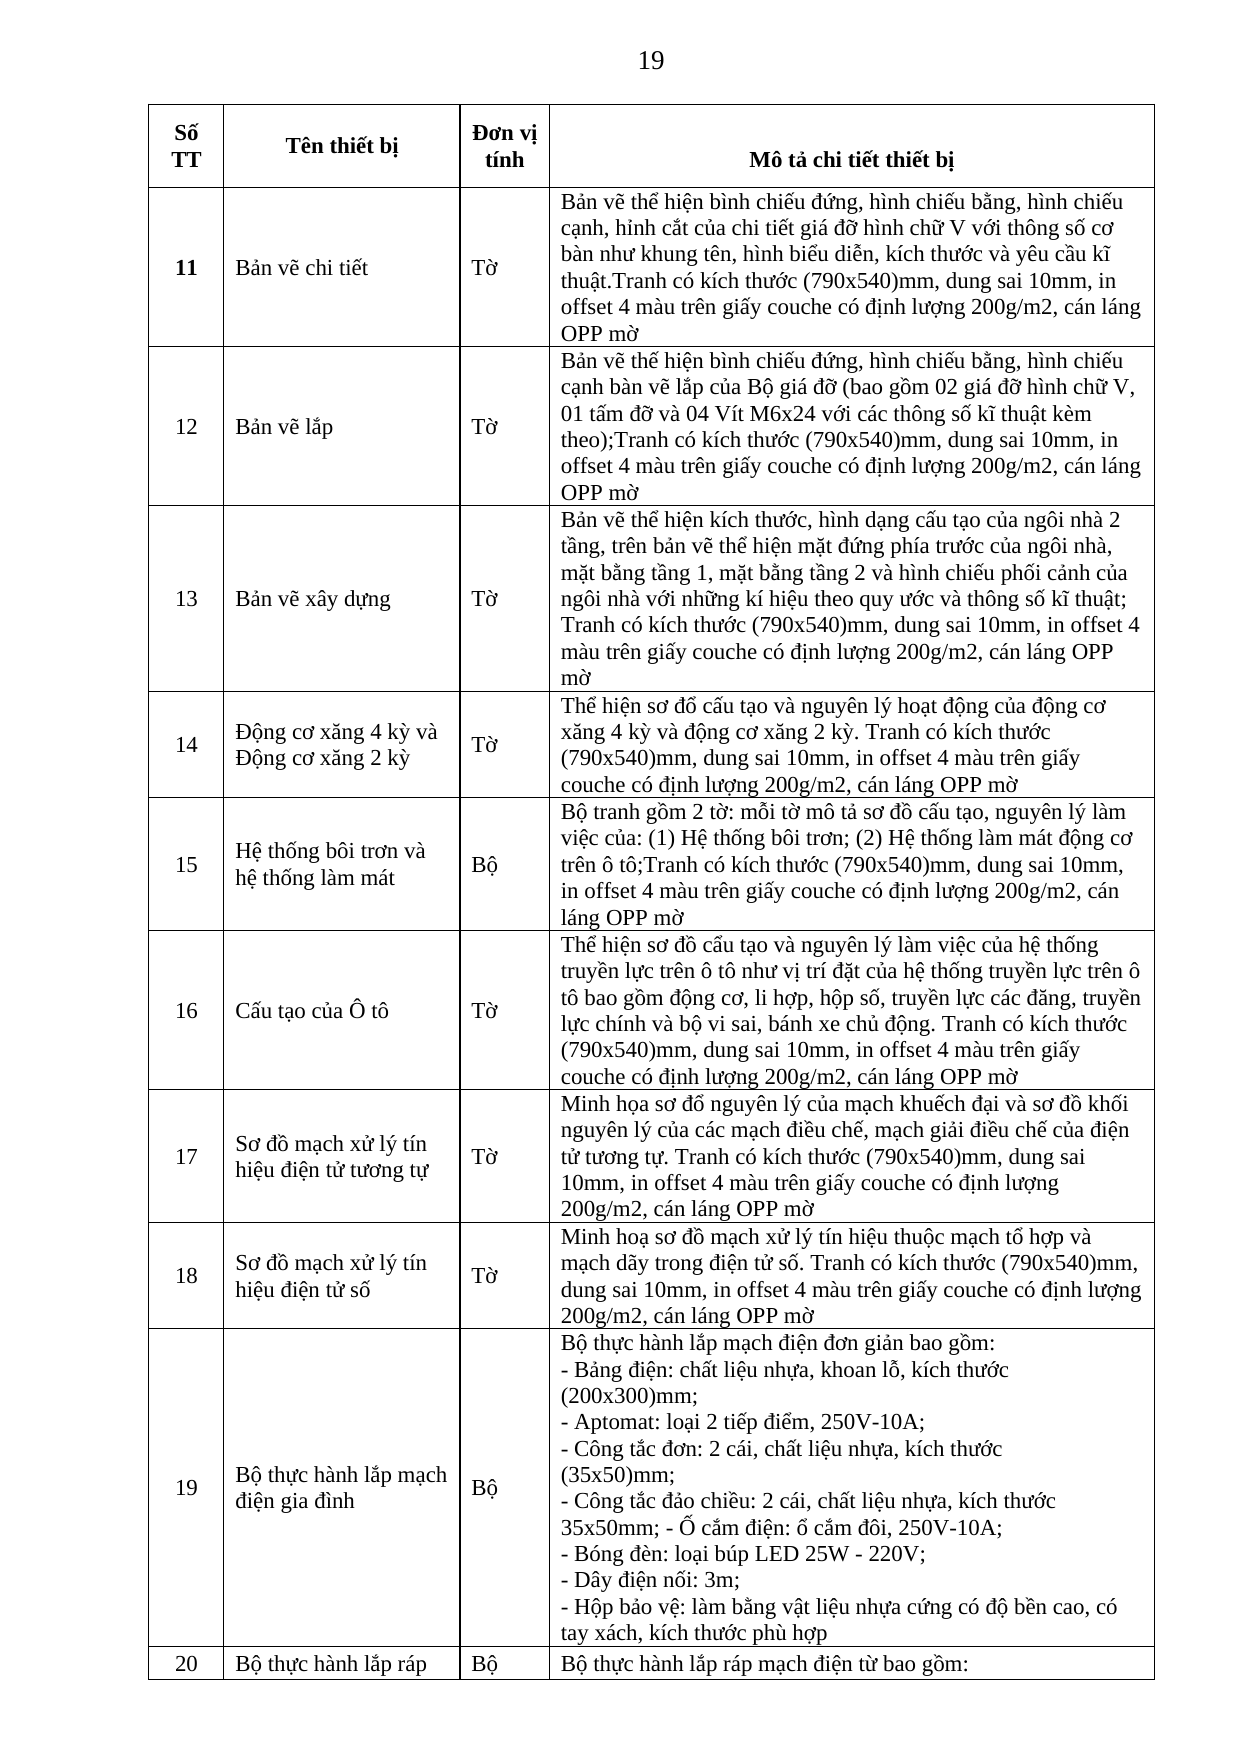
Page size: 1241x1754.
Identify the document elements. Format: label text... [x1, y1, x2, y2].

table_cell Sơ đồ mạch xử lý tín hiệu điện tử tương tự [224, 1090, 459, 1222]
table_cell Tờ [461, 1090, 549, 1222]
table_cell 18 [149, 1223, 223, 1328]
table_cell Tờ [461, 347, 549, 505]
table_cell Tờ [461, 692, 549, 797]
table_cell Thể hiện sơ đổ cấu tạo và nguyên lý hoạt động của động cơ xăng 4 kỳ và động cơ xăng 2 kỳ. Tranh có kích thước (790x540)mm, dung sai 10mm, in offset 4 màu trên giấy couche có định lượng 200g/m2, cán láng OPP mờ [550, 692, 1154, 797]
table_cell 13 [149, 506, 223, 691]
table_cell Bộ thực hành lắp mạch điện đơn giản bao gồm: - Bảng điện: chất liệu nhựa, khoan lỗ, kích thước (200x300)mm; - Aptomat: loại 2 tiếp điểm, 250V-10A; - Công tắc đơn: 2 cái, chất liệu nhựa, kích thước (35x50)mm; - Công tắc đảo chiều: 2 cái, chất liệu nhựa, kích thước 35x50mm; - Ố cắm điện: ổ cắm đôi, 250V-10A; - Bóng đèn: loại búp LED 25W - 220V; - Dây điện nối: 3m; - Hộp bảo vệ: làm bằng vật liệu nhựa cứng có độ bền cao, có tay xách, kích thước phù hợp [550, 1329, 1154, 1646]
table_cell Tờ [461, 506, 549, 691]
table_header Đơn vị tính [461, 105, 549, 187]
table_cell 19 [149, 1329, 223, 1646]
table_cell Bản vẽ thế hiện bình chiếu đứng, hình chiếu bằng, hình chiếu cạnh bàn vẽ lắp của Bộ giá đỡ (bao gồm 02 giá đỡ hình chữ V, 01 tấm đỡ và 04 Vít M6x24 với các thông số kĩ thuật kèm theo);Tranh có kích thước (790x540)mm, dung sai 10mm, in offset 4 màu trên giấy couche có định lượng 200g/m2, cán láng OPP mờ [550, 347, 1154, 505]
table_cell 16 [149, 931, 223, 1089]
table_cell Bản vẽ chi tiết [224, 188, 459, 346]
table_cell 12 [149, 347, 223, 505]
table_cell 11 [149, 188, 223, 346]
table_cell Bộ [461, 798, 549, 930]
table_header Số TT [149, 105, 223, 187]
table_cell Bản vẽ thể hiện kích thước, hình dạng cấu tạo của ngôi nhà 2 tầng, trên bản vẽ thể hiện mặt đứng phía trước của ngôi nhà, mặt bằng tầng 1, mặt bằng tầng 2 và hình chiếu phối cảnh của ngôi nhà với những kí hiệu theo quy ước và thông số kĩ thuật; Tranh có kích thước (790x540)mm, dung sai 10mm, in offset 4 màu trên giấy couche có định lượng 200g/m2, cán láng OPP mờ [550, 506, 1154, 691]
table_cell Bộ tranh gồm 2 tờ: mỗi tờ mô tả sơ đồ cấu tạo, nguyên lý làm việc của: (1) Hệ thống bôi trơn; (2) Hệ thống làm mát động cơ trên ô tô;Tranh có kích thước (790x540)mm, dung sai 10mm, in offset 4 màu trên giấy couche có định lượng 200g/m2, cán láng OPP mờ [550, 798, 1154, 930]
table_header Mô tả chi tiết thiết bị [550, 105, 1154, 187]
table_cell Bộ [461, 1329, 549, 1646]
table_cell Bản vẽ thể hiện bình chiếu đứng, hình chiếu bằng, hình chiếu cạnh, hỉnh cắt của chi tiết giá đỡ hình chữ V với thông số cơ bàn như khung tên, hình biểu diễn, kích thước và yêu cầu kĩ thuật.Tranh có kích thước (790x540)mm, dung sai 10mm, in offset 4 màu trên giấy couche có định lượng 200g/m2, cán láng OPP mờ [550, 188, 1154, 346]
table_cell Bộ thực hành lắp ráp mạch điện tử [224, 1647, 459, 1679]
table_cell Sơ đồ mạch xử lý tín hiệu điện tử số [224, 1223, 459, 1328]
table_cell Minh họa sơ đổ nguyên lý của mạch khuếch đại và sơ đồ khối nguyên lý của các mạch điều chế, mạch giải điều chế của điện tử tương tự. Tranh có kích thước (790x540)mm, dung sai 10mm, in offset 4 màu trên giấy couche có định lượng 200g/m2, cán láng OPP mờ [550, 1090, 1154, 1222]
table_cell Bộ thực hành lắp mạch điện gia đình [224, 1329, 459, 1646]
table_cell Hệ thống bôi trơn và hệ thống làm mát [224, 798, 459, 930]
table_cell Tờ [461, 1223, 549, 1328]
table_cell Bộ [461, 1647, 549, 1679]
table_cell 15 [149, 798, 223, 930]
table_cell Cấu tạo của Ô tô [224, 931, 459, 1089]
table_cell Bản vẽ xây dựng [224, 506, 459, 691]
table_cell Tờ [461, 931, 549, 1089]
table_cell Minh hoạ sơ đồ mạch xử lý tín hiệu thuộc mạch tổ hợp và mạch dãy trong điện tử số. Tranh có kích thước (790x540)mm, dung sai 10mm, in offset 4 màu trên giấy couche có định lượng 200g/m2, cán láng OPP mờ [550, 1223, 1154, 1328]
table_cell 17 [149, 1090, 223, 1222]
table_cell Động cơ xăng 4 kỳ và Động cơ xăng 2 kỳ [224, 692, 459, 797]
table_header Tên thiết bị [224, 105, 459, 187]
table_cell Tờ [461, 188, 549, 346]
table_cell Thể hiện sơ đồ cẩu tạo và nguyên lý làm việc của hệ thống truyền lực trên ô tô như vị trí đặt của hệ thống truyền lực trên ô tô bao gồm động cơ, li hợp, hộp số, truyền lực các đăng, truyền lực chính và bộ vi sai, bánh xe chủ động. Tranh có kích thước (790x540)mm, dung sai 10mm, in offset 4 màu trên giấy couche có định lượng 200g/m2, cán láng OPP mờ [550, 931, 1154, 1089]
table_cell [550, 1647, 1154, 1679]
table_cell 14 [149, 692, 223, 797]
table_cell 20 [149, 1647, 223, 1679]
table_cell Bản vẽ lắp [224, 347, 459, 505]
